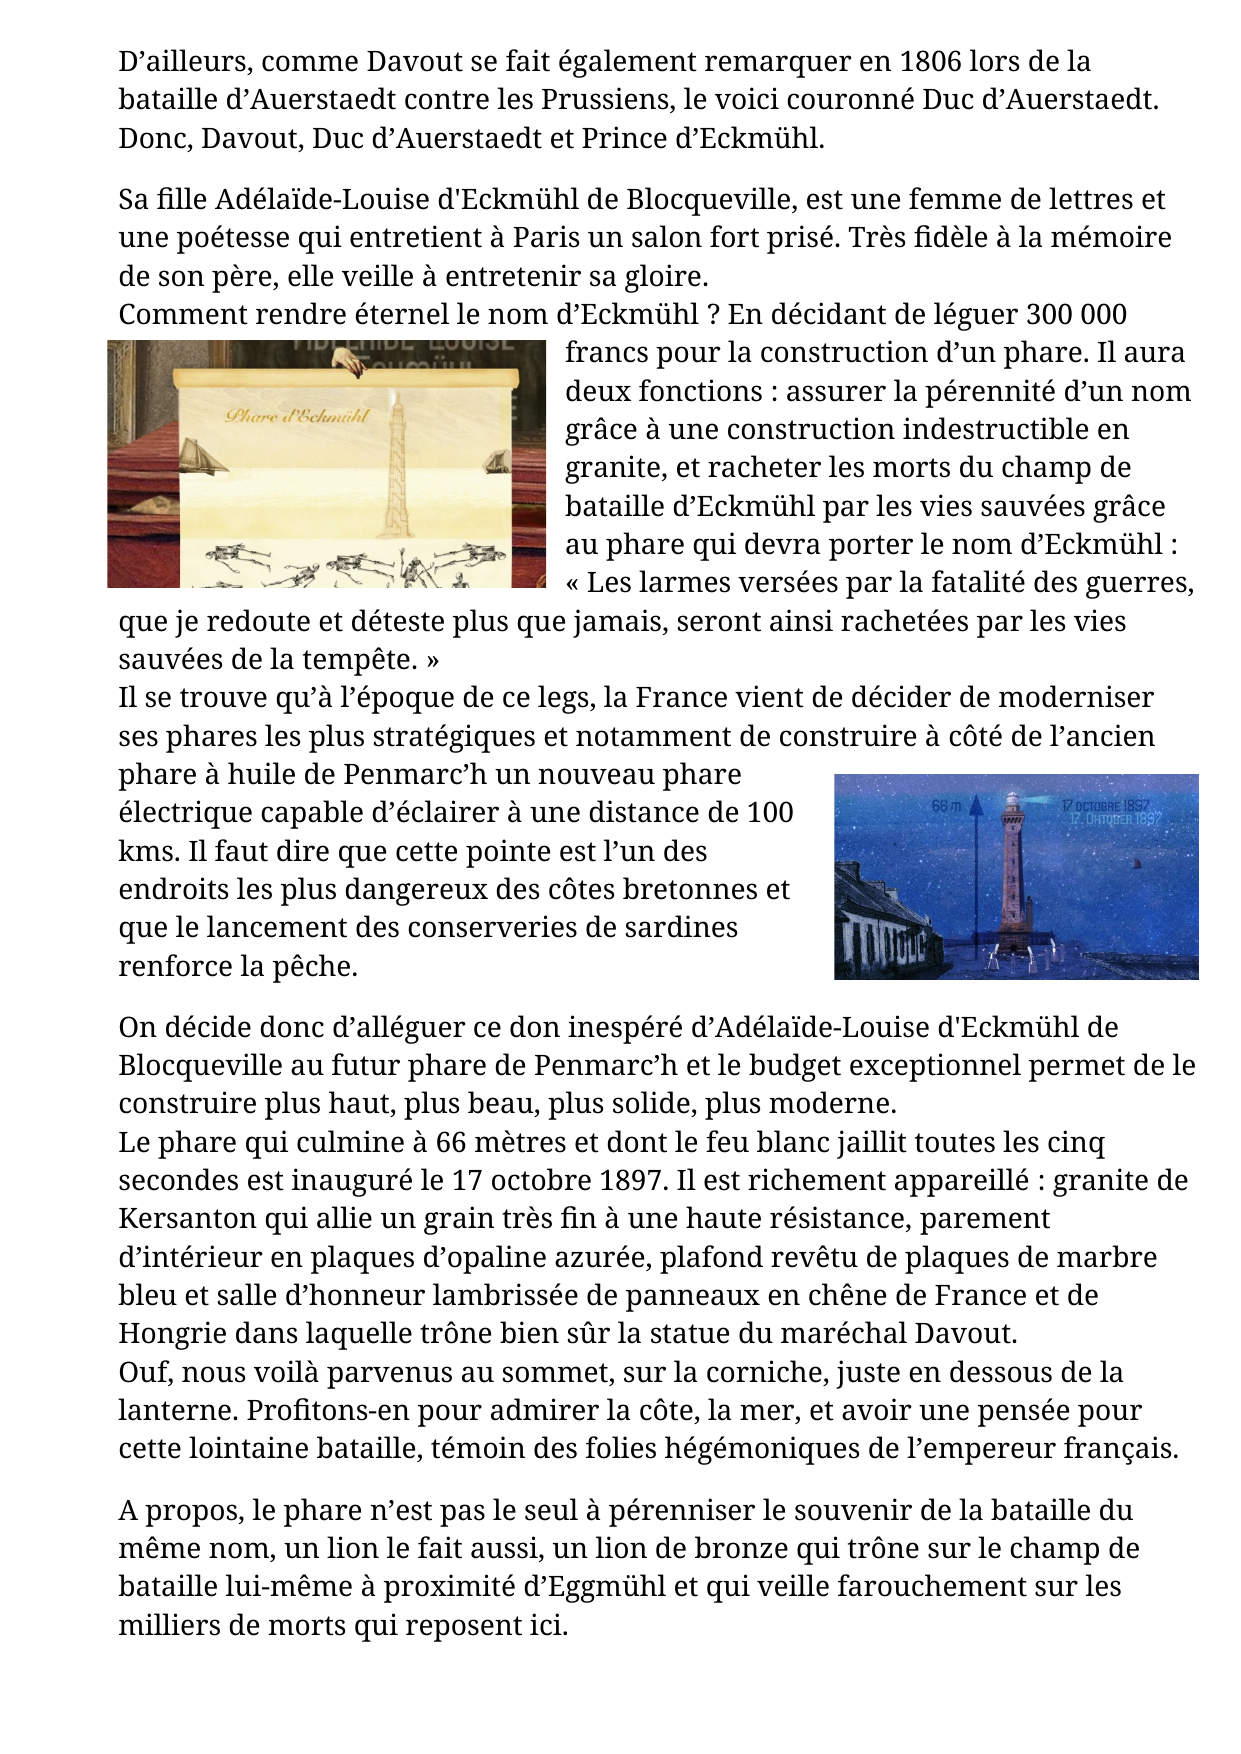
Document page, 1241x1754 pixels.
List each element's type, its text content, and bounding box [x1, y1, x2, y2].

picture [107, 340, 547, 588]
text A propos, le phare n’est pas le seul à pérenniser le souvenir de la bataille du même nom, un lion le fait aussi, un lion de bronze qui trône sur le champ de bataille lui-même à proximité d’Eggmühl et qui veille farouchement sur les milliers de morts qui reposent ici. [118, 1490, 1199, 1643]
text Le phare qui culmine à 66 mètres et dont le feu blanc jaillit toutes les cinq secondes est inauguré le 17 octobre 1897. Il est richement appareillé : granite de Kersanton qui allie un grain très fin à une haute résistance, parement d’intérieur en plaques d’opaline azurée, plafond revêtu de plaques de marbre bleu et salle d’honneur lambrissée de panneaux en chêne de France et de Hongrie dans laquelle trône bien sûr la statue du maréchal Davout. [118, 1122, 1199, 1352]
text Sa fille Adélaïde-Louise d'Eckmühl de Blocqueville, est une femme de lettres et une poétesse qui entretient à Paris un salon fort prisé. Très fidèle à la mémoire de son père, elle veille à entretenir sa gloire. [118, 179, 1199, 294]
text D’ailleurs, comme Davout se fait également remarquer en 1806 lors de la bataille d’Auerstaedt contre les Prussiens, le voici couronné Duc d’Auerstaedt. Donc, Davout, Duc d’Auerstaedt et Prince d’Eckmühl. [118, 41, 1199, 156]
picture [834, 774, 1199, 980]
text « Les larmes versées par la fatalité des guerres, que je redoute et déteste plus que jamais, seront ainsi rachetées par les vies sauvées de la tempête. » [118, 563, 1199, 678]
text Ouf, nous voilà parvenus au sommet, sur la corniche, juste en dessous de la lanterne. Profitons-en pour admirer la côte, la mer, et avoir une pensée pour cette lointaine bataille, témoin des folies hégémoniques de l’empereur français. [118, 1352, 1199, 1467]
text Il se trouve qu’à l’époque de ce legs, la France vient de décider de moderniser ses phares les plus stratégiques et notamment de construire à côté de l’ancien phare à huile de Penmarc’h un nouveau phare électrique capable d’éclairer à une distance de 100 kms. Il faut dire que cette pointe est l’un des endroits les plus dangereux des côtes bretonnes et que le lancement des conserveries de sardines renforce la pêche. [118, 678, 1199, 984]
text On décide donc d’alléguer ce don inespéré d’Adélaïde-Louise d'Eckmühl de Blocqueville au futur phare de Penmarc’h et le budget exceptionnel permet de le construire plus haut, plus beau, plus solide, plus moderne. [118, 1007, 1199, 1122]
